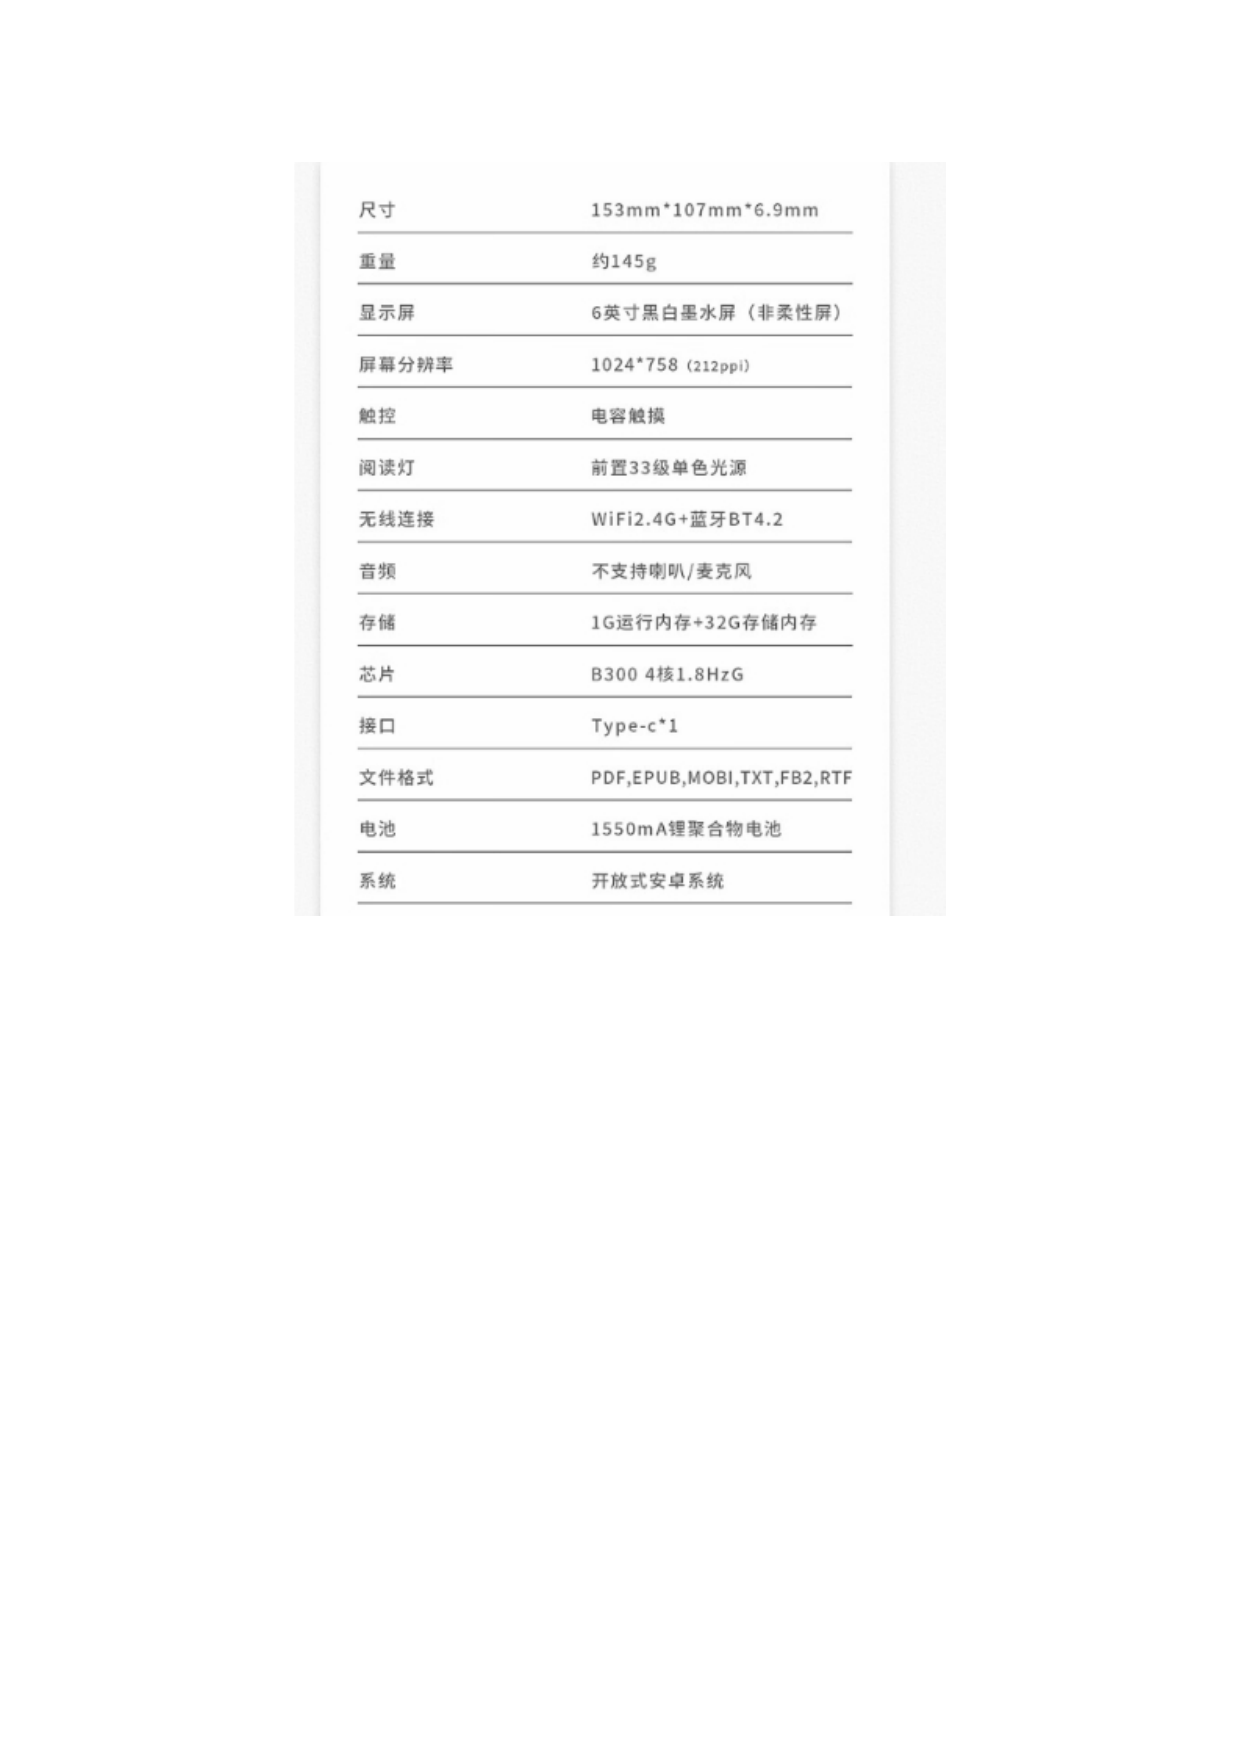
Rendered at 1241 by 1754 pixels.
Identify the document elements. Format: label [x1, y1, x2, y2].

picture [294, 162, 946, 916]
